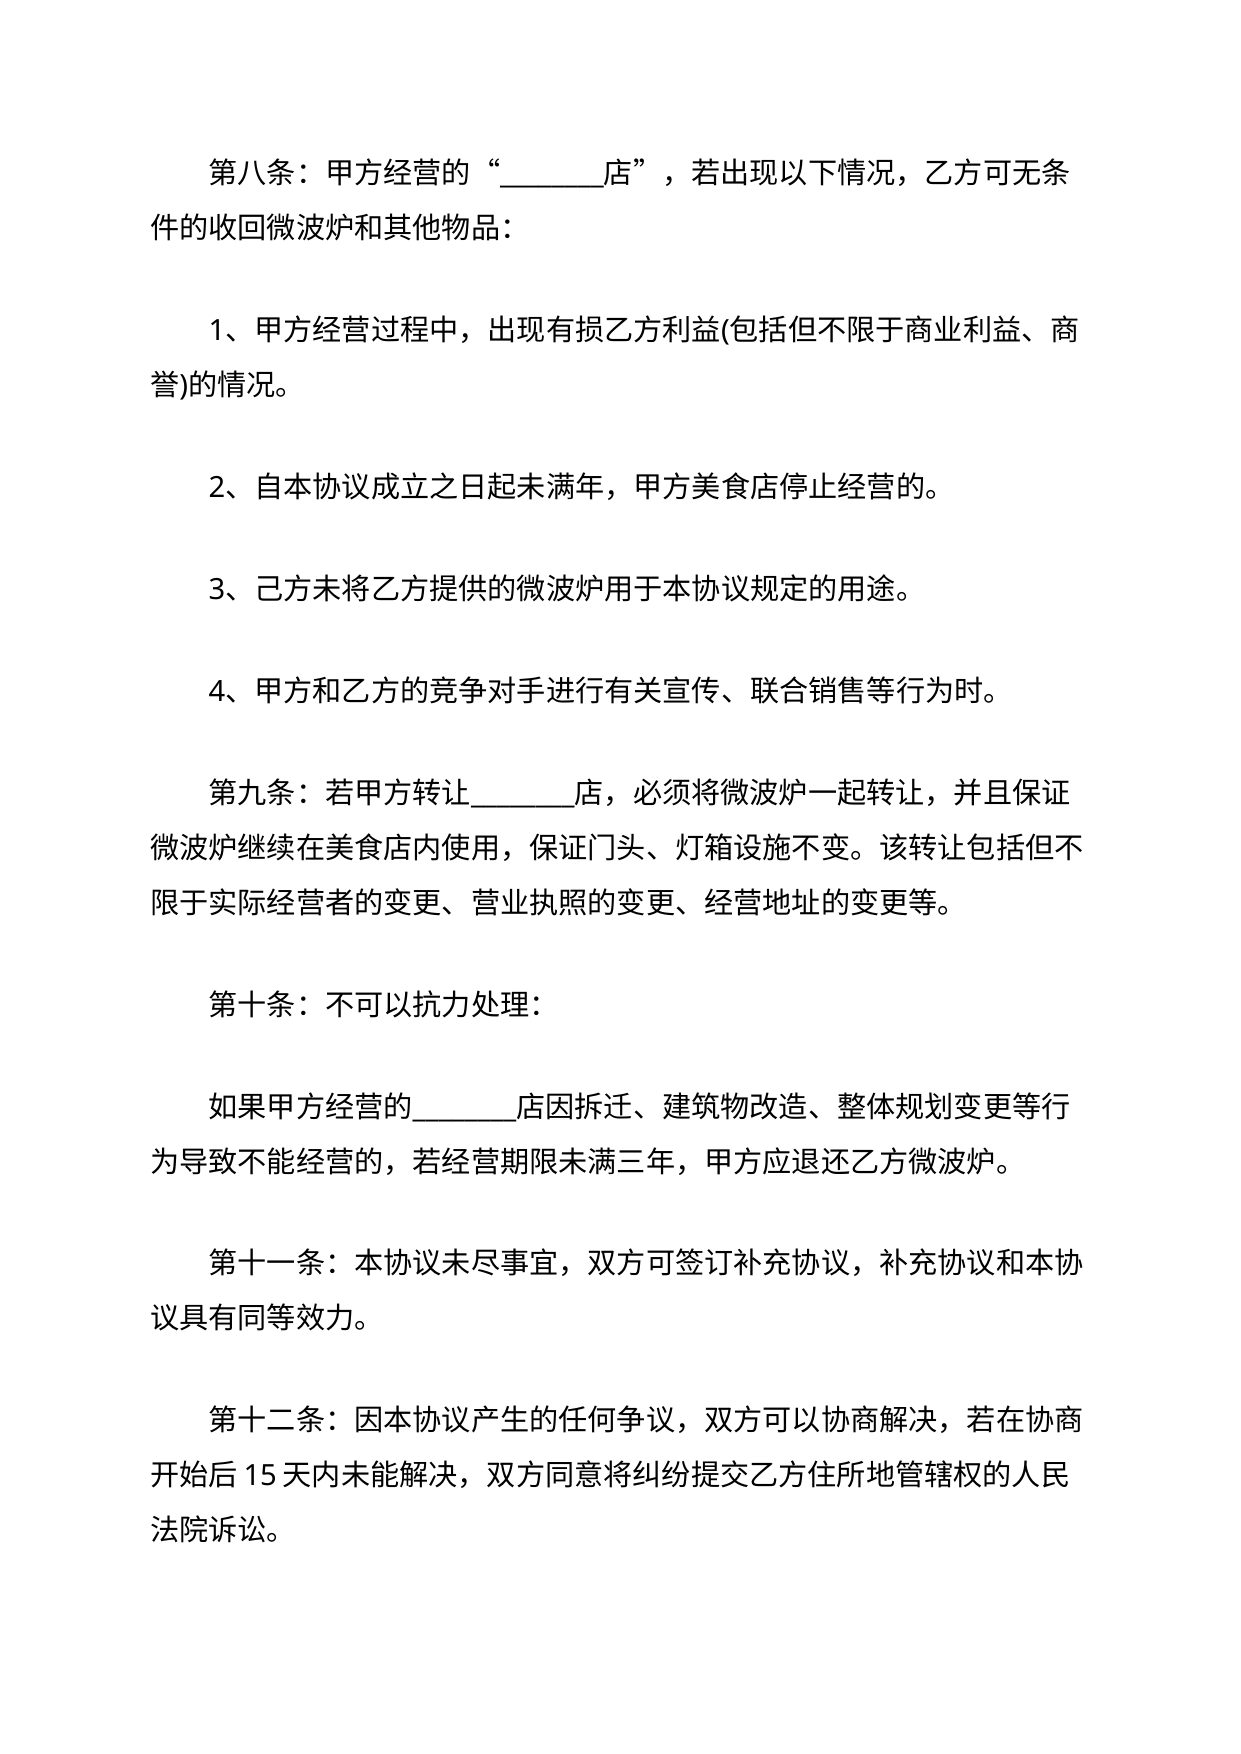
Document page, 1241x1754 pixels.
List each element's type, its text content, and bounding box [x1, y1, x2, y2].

text 如果甲方经营的________店因拆迁、建筑物改造、整体规划变更等行为导致不能经营的，若经营期限未满三年，甲方应退还乙方微波炉。 [150, 1083, 1090, 1180]
text 4、甲方和乙方的竞争对手进行有关宣传、联合销售等行为时。 [150, 668, 1090, 710]
text 第十条：不可以抗力处理： [150, 981, 1090, 1024]
text 2、自本协议成立之日起未满年，甲方美食店停止经营的。 [150, 464, 1090, 506]
text 3、己方未将乙方提供的微波炉用于本协议规定的用途。 [150, 566, 1090, 608]
text 第十二条：因本协议产生的任何争议，双方可以协商解决，若在协商开始后15天内未能解决，双方同意将纠纷提交乙方住所地管辖权的人民法院诉讼。 [150, 1397, 1090, 1549]
text 1、甲方经营过程中，出现有损乙方利益(包括但不限于商业利益、商誉)的情况。 [150, 307, 1090, 404]
text 第十一条：本协议未尽事宜，双方可签订补充协议，补充协议和本协议具有同等效力。 [150, 1240, 1090, 1337]
text 第九条：若甲方转让________店，必须将微波炉一起转让，并且保证微波炉继续在美食店内使用，保证门头、灯箱设施不变。该转让包括但不限于实际经营者的变更、营业执照的变更、经营地址的变更等。 [150, 770, 1090, 922]
text 第八条：甲方经营的“________店”，若出现以下情况，乙方可无条件的收回微波炉和其他物品： [150, 150, 1090, 247]
